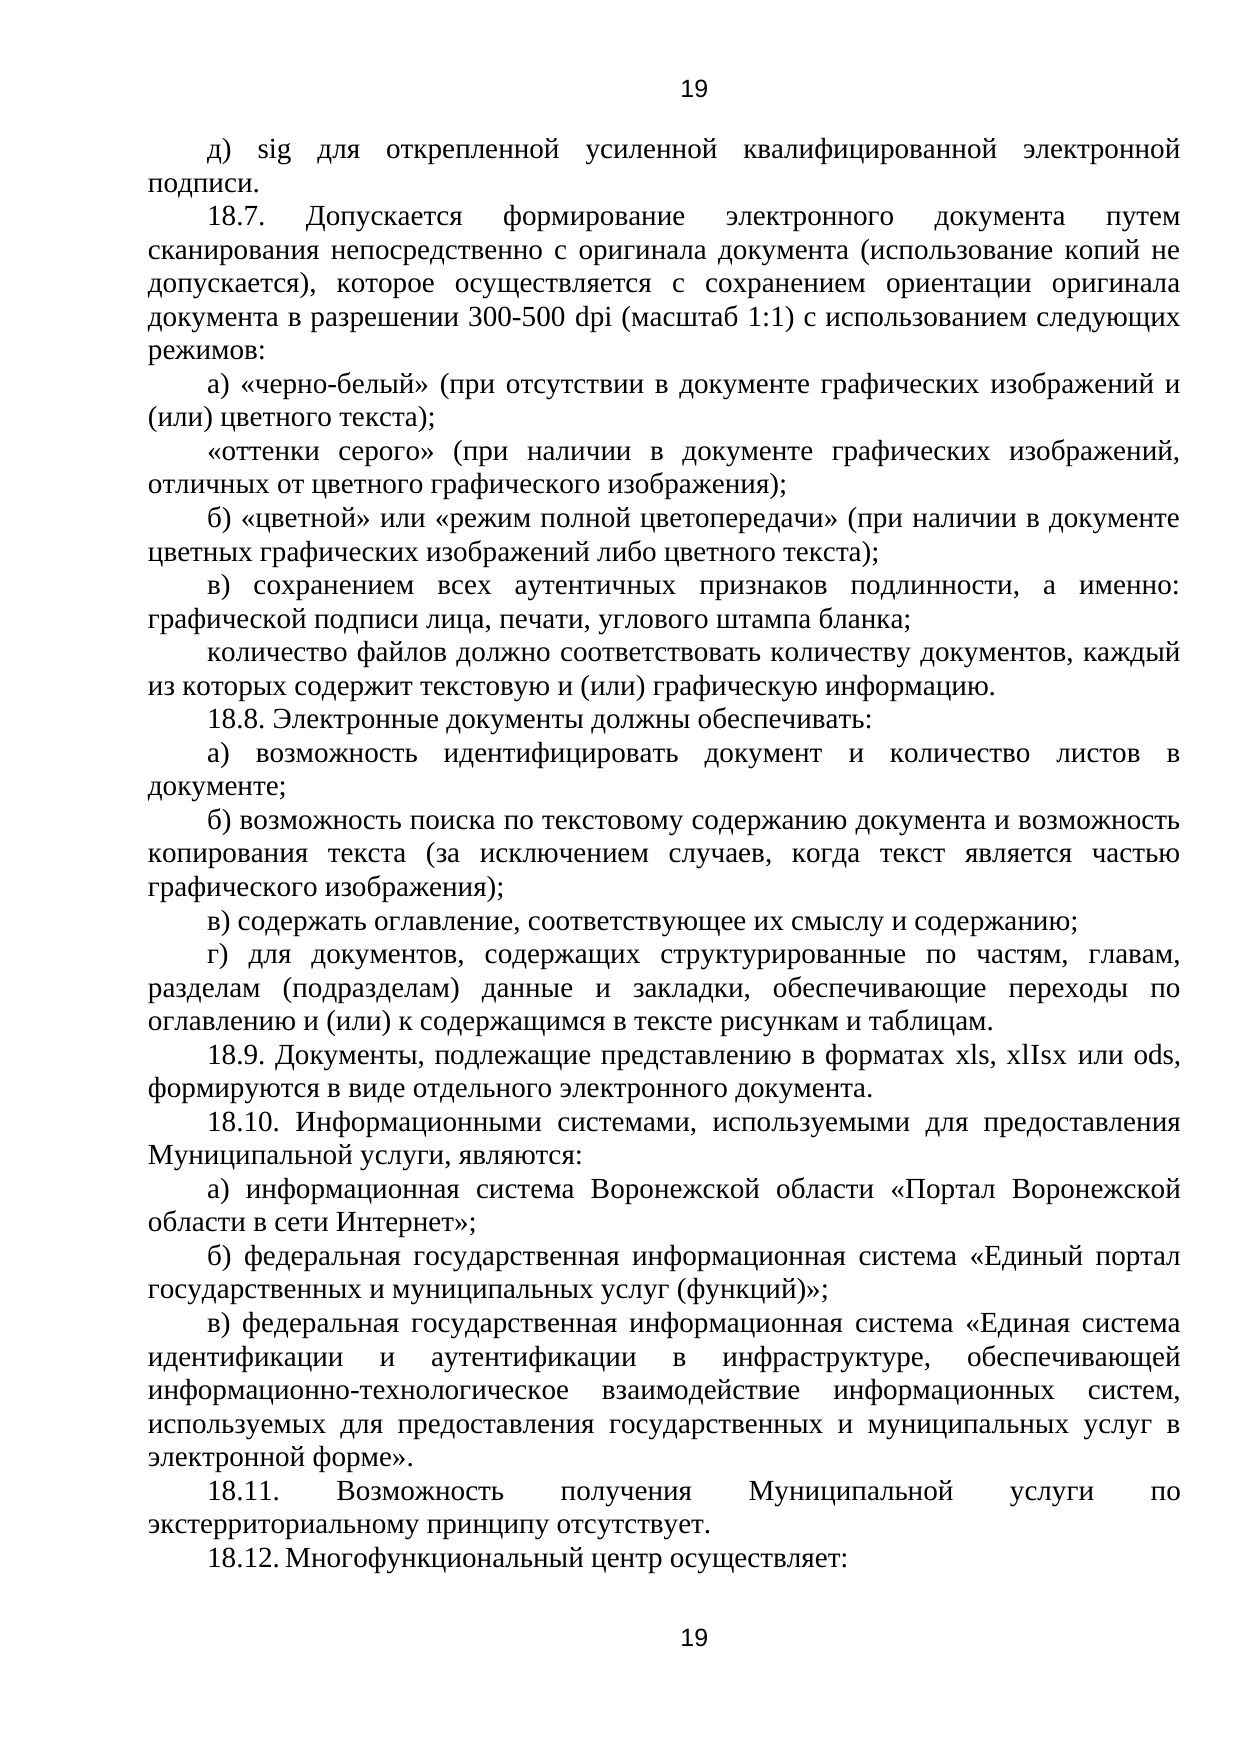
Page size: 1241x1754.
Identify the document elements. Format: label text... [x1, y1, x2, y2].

text «оттенки серого» (при наличии в документе графических изображений, отличных от цветного графического изображения); [148, 433, 1181, 500]
list Многофункциональный центр осуществляет: [207, 1540, 1181, 1573]
text 18.10. Информационными системами, используемыми для предоставления Муниципальной услуги, являются: [148, 1104, 1181, 1171]
text б) возможность поиска по текстовому содержанию документа и возможность копирования текста (за исключением случаев, когда текст является частью графического изображения); [148, 802, 1181, 903]
text 18.8. Электронные документы должны обеспечивать: [148, 701, 1181, 735]
text а) информационная система Воронежской области «Портал Воронежской области в сети Интернет»; [148, 1171, 1181, 1238]
text в) сохранением всех аутентичных признаков подлинности, а именно: графической подписи лица, печати, углового штампа бланка; [148, 567, 1181, 634]
text количество файлов должно соответствовать количеству документов, каждый из которых содержит текстовую и (или) графическую информацию. [148, 634, 1181, 701]
text б) «цветной» или «режим полной цветопередачи» (при наличии в документе цветных графических изображений либо цветного текста); [148, 500, 1181, 567]
text а) «черно-белый» (при отсутствии в документе графических изображений и (или) цветного текста); [148, 366, 1181, 433]
text 18.7. Допускается формирование электронного документа путем сканирования непосредственно с оригинала документа (использование копий не допускается), которое осуществляется с сохранением ориентации оригинала документа в разрешении 300-500 dpi (масштаб 1:1) с использованием следующих режимов: [148, 198, 1181, 366]
text б) федеральная государственная информационная система «Единый портал государственных и муниципальных услуг (функций)»; [148, 1238, 1181, 1305]
text 18.11. Возможность получения Муниципальной услуги по экстерриториальному принципу отсутствует. [148, 1473, 1181, 1540]
text г) для документов, содержащих структурированные по частям, главам, разделам (подразделам) данные и закладки, обеспечивающие переходы по оглавлению и (или) к содержащимся в тексте рисункам и таблицам. [148, 936, 1181, 1037]
text 18.9. Документы, подлежащие представлению в форматах xls, xlIsx или ods, формируются в виде отдельного электронного документа. [148, 1037, 1181, 1104]
text а) возможность идентифицировать документ и количество листов в документе; [148, 735, 1181, 802]
text д) sig для открепленной усиленной квалифицированной электронной подписи. [148, 131, 1181, 198]
text в) федеральная государственная информационная система «Единая система идентификации и аутентификации в инфраструктуре, обеспечивающей информационно-технологическое взаимодействие информационных систем, используемых для предоставления государственных и муниципальных услуг в электронной форме». [148, 1305, 1181, 1473]
text в) содержать оглавление, соответствующее их смыслу и содержанию; [148, 903, 1181, 936]
